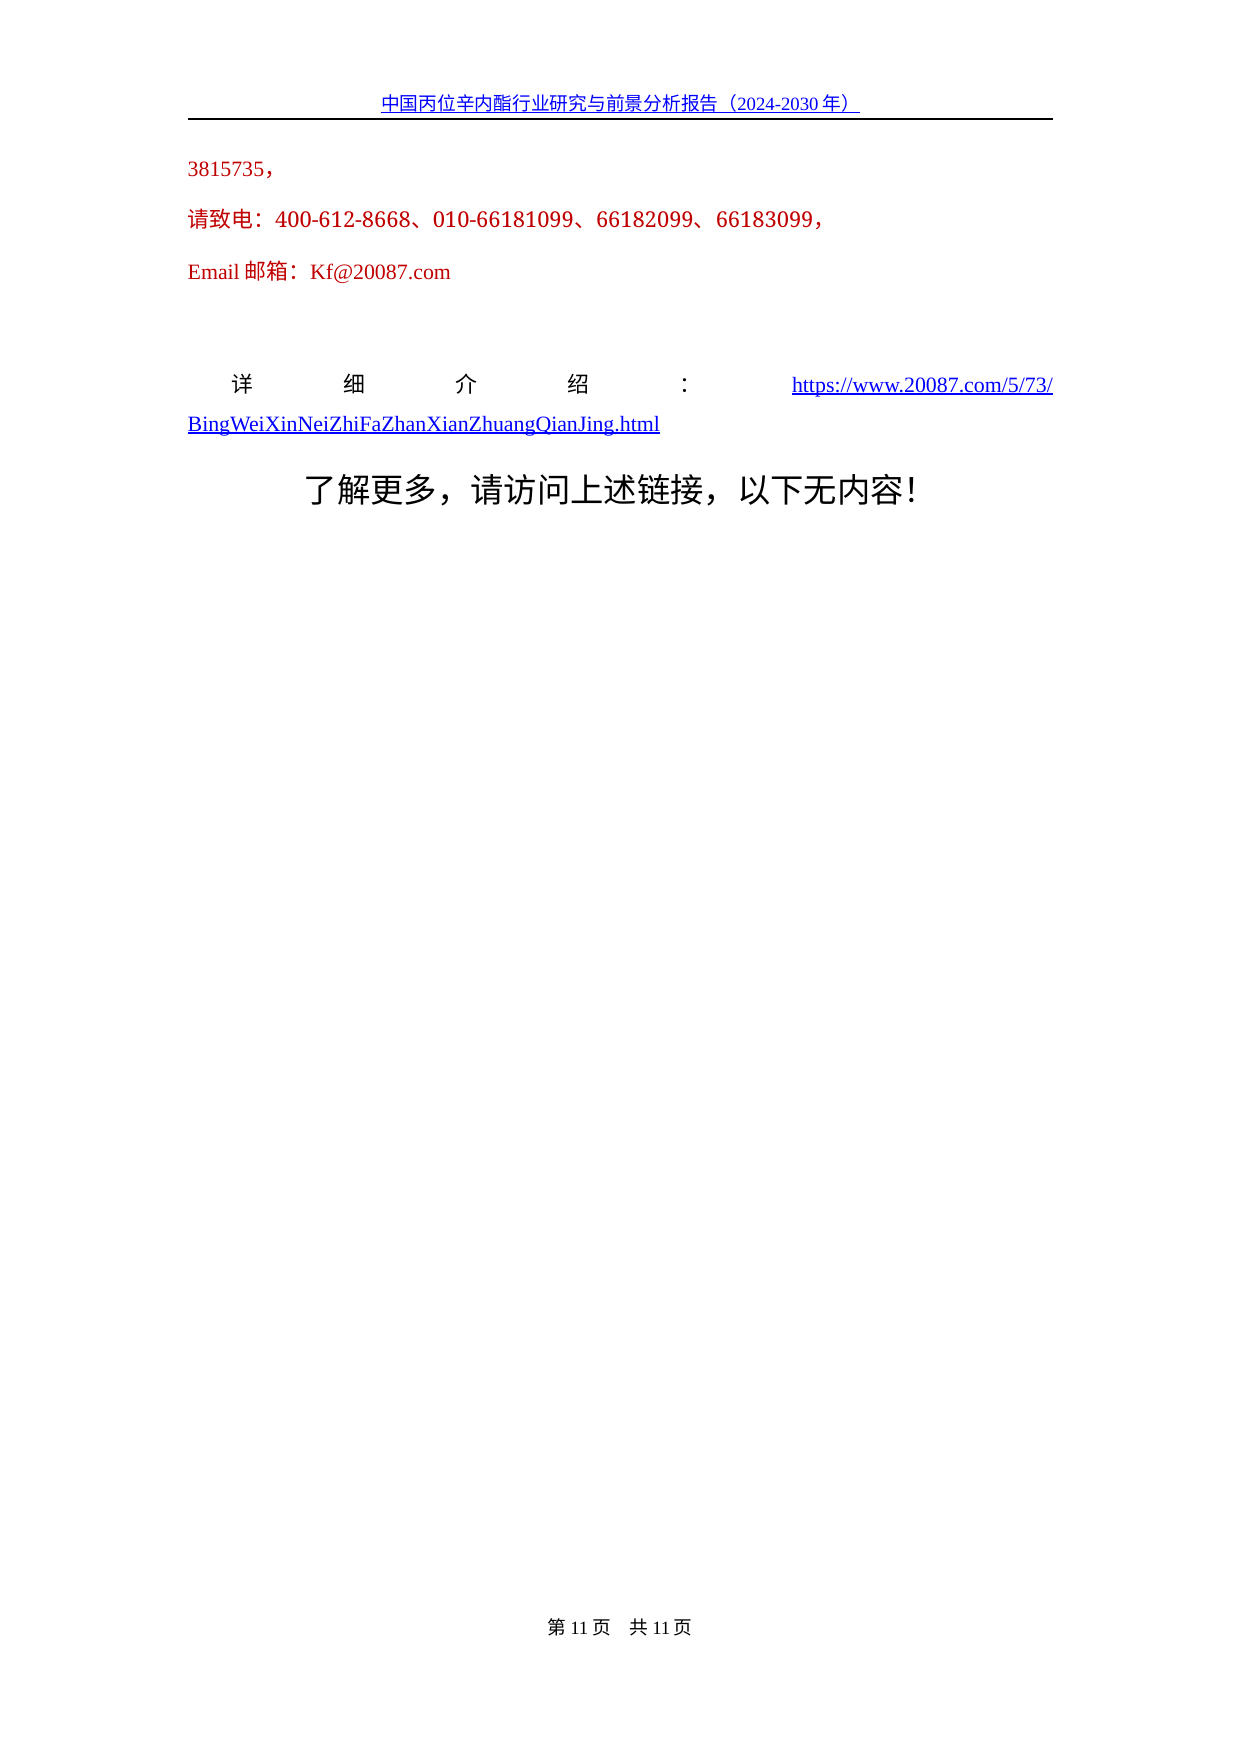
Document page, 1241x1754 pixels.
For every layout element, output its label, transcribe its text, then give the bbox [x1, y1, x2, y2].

text Email邮箱：Kf@20087.com [187, 253, 1053, 286]
text 请致电：400-612-8668、010-66181099、66182099、66183099， [187, 202, 1053, 234]
text 详细介绍：https://www.20087.com/5/73/BingWeiXinNeiZhiFaZhanXianZhuangQianJing.html [187, 366, 1053, 439]
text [187, 150, 1053, 183]
title 了解更多，请访问上述链接，以下无内容！ [187, 455, 1053, 520]
